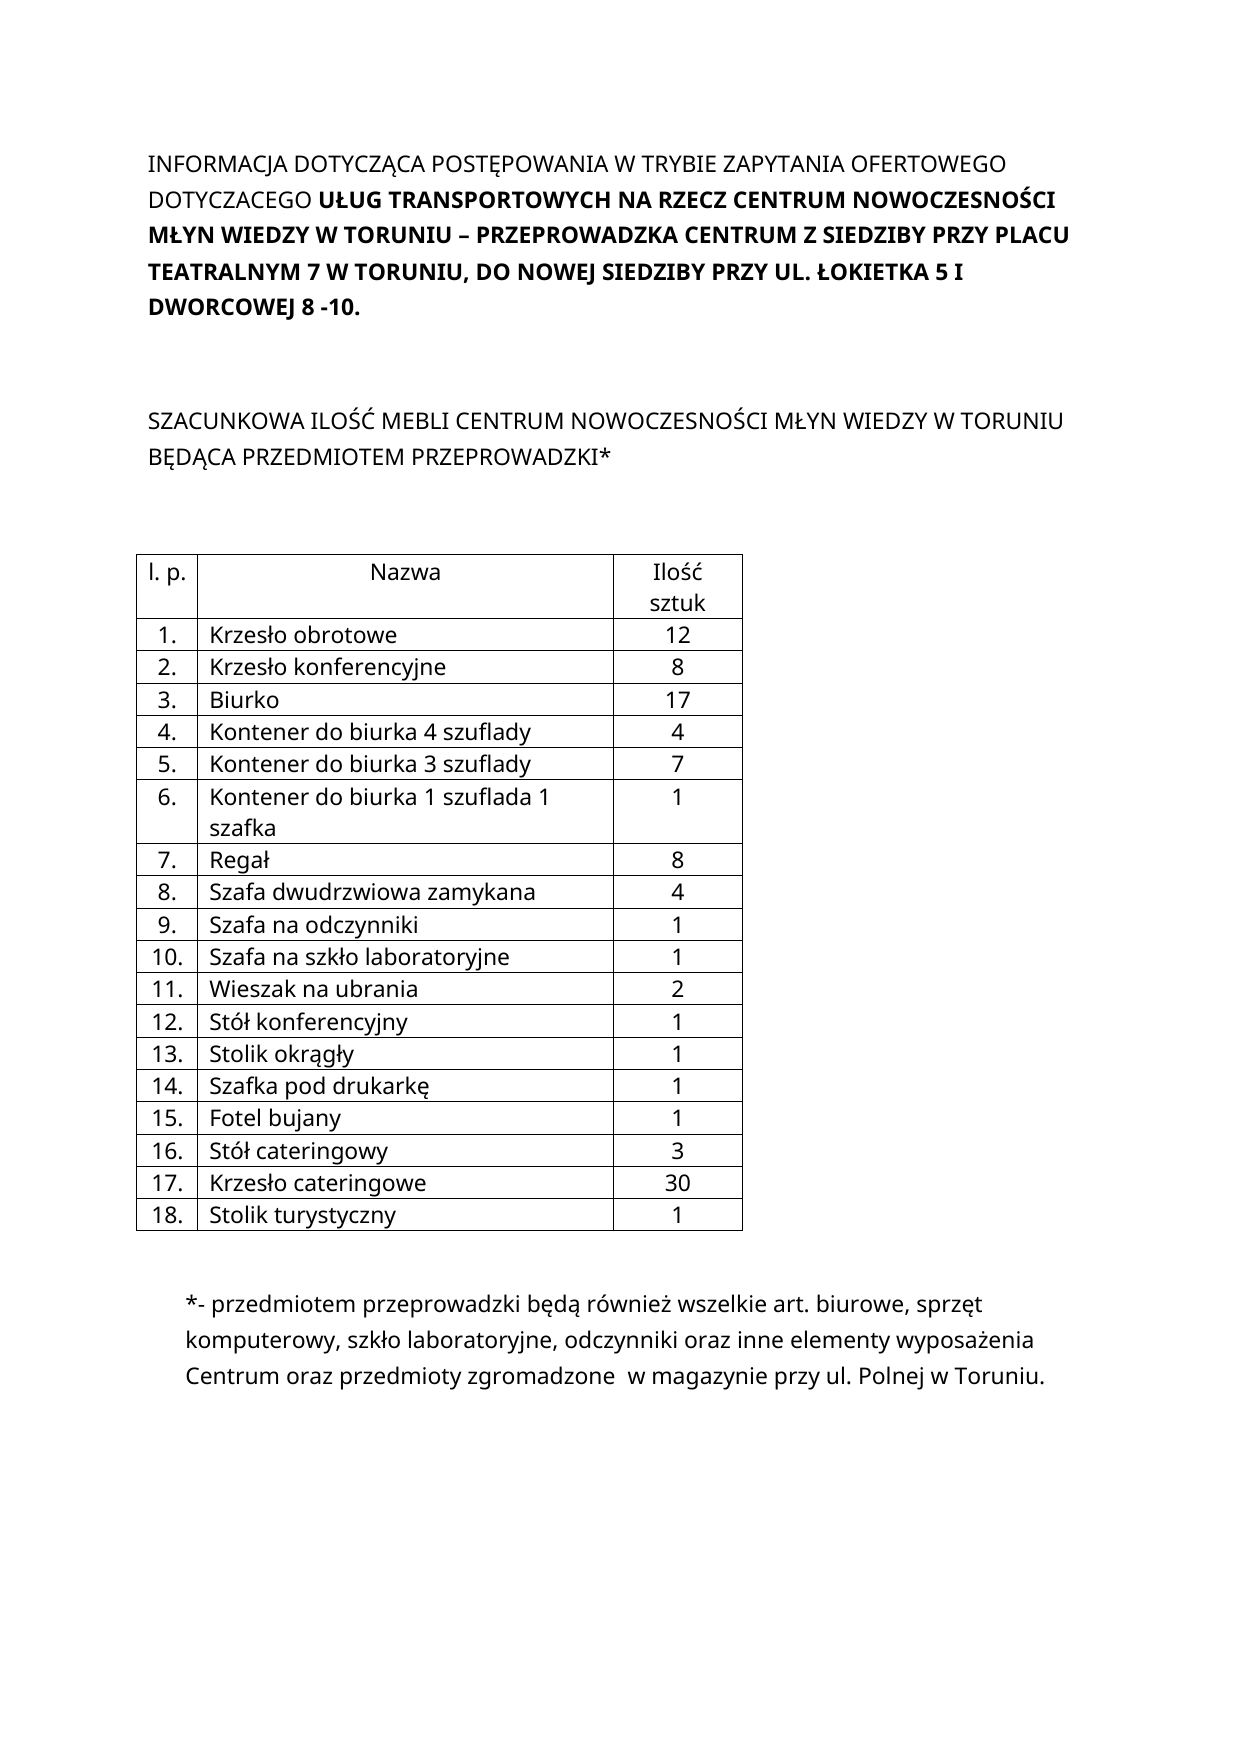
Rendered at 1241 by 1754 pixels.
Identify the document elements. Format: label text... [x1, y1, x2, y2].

table_cell 1. [137, 619, 197, 650]
table_header l. p. [137, 555, 197, 618]
table_cell 12. [137, 1005, 197, 1037]
table_cell 17. [137, 1167, 197, 1198]
table_cell 14. [137, 1070, 197, 1101]
table_cell Wieszak na ubrania [198, 973, 613, 1004]
table_cell 8 [614, 844, 742, 875]
table_cell 4 [614, 876, 742, 907]
table_cell Szafa na odczynniki [198, 909, 613, 940]
table_cell Krzesło konferencyjne [198, 651, 613, 682]
table_cell Regał [198, 844, 613, 875]
table_cell 17 [614, 684, 742, 715]
table_cell 3 [614, 1135, 742, 1166]
table_cell Kontener do biurka 1 szuflada 1 szafka [198, 780, 613, 843]
table_cell Biurko [198, 684, 613, 715]
table_cell 1 [614, 1199, 742, 1230]
table_cell 7. [137, 844, 197, 875]
table_cell 1 [614, 1038, 742, 1069]
table_cell 18. [137, 1199, 197, 1230]
table_cell 5. [137, 748, 197, 779]
table_cell 1 [614, 909, 742, 940]
table_cell 4. [137, 716, 197, 747]
table_cell Kontener do biurka 4 szuflady [198, 716, 613, 747]
table_cell Szafa dwudrzwiowa zamykana [198, 876, 613, 907]
text INFORMACJA DOTYCZĄCA POSTĘPOWANIA W TRYBIE ZAPYTANIA OFERTOWEGO DOTYCZACEGO UŁUG TRANSPORTOWYCH NA RZECZ CENTRUM NOWOCZESNOŚCI MŁYN WIEDZY W TORUNIU – PRZEPROWADZKA CENTRUM Z SIEDZIBY PRZY PLACU TEATRALNYM 7 W TORUNIU, DO NOWEJ SIEDZIBY PRZY UL. ŁOKIETKA 5 I DWORCOWEJ 8 -10. [148, 148, 1093, 323]
table_cell 9. [137, 909, 197, 940]
table_cell 1 [614, 941, 742, 972]
table_cell 12 [614, 619, 742, 650]
table_header Ilość sztuk [614, 555, 742, 618]
table_cell Krzesło obrotowe [198, 619, 613, 650]
table_cell 13. [137, 1038, 197, 1069]
table_cell 10. [137, 941, 197, 972]
table_cell 1 [614, 1070, 742, 1101]
table_cell 16. [137, 1135, 197, 1166]
table_cell Fotel bujany [198, 1102, 613, 1133]
table_cell 6. [137, 780, 197, 843]
text SZACUNKOWA ILOŚĆ MEBLI CENTRUM NOWOCZESNOŚCI MŁYN WIEDZY W TORUNIU BĘDĄCA PRZEDMIOTEM PRZEPROWADZKI* [148, 405, 1093, 472]
table_cell Stół cateringowy [198, 1135, 613, 1166]
table_cell 1 [614, 1005, 742, 1037]
table_cell Stolik turystyczny [198, 1199, 613, 1230]
table_cell Szafka pod drukarkę [198, 1070, 613, 1101]
table_cell Stół konferencyjny [198, 1005, 613, 1037]
table_cell 2. [137, 651, 197, 682]
table_cell Krzesło cateringowe [198, 1167, 613, 1198]
table_cell 1 [614, 1102, 742, 1133]
table_cell 7 [614, 748, 742, 779]
table_cell Stolik okrągły [198, 1038, 613, 1069]
table_cell 2 [614, 973, 742, 1004]
table_cell 8 [614, 651, 742, 682]
text *- przedmiotem przeprowadzki będą również wszelkie art. biurowe, sprzęt komputerowy, szkło laboratoryjne, odczynniki oraz inne elementy wyposażenia Centrum oraz przedmioty zgromadzone w magazynie przy ul. Polnej w Toruniu. [185, 1288, 1093, 1391]
table_cell 1 [614, 780, 742, 843]
table_cell 8. [137, 876, 197, 907]
table_cell 11. [137, 973, 197, 1004]
table_cell 4 [614, 716, 742, 747]
table_cell 15. [137, 1102, 197, 1133]
table_cell Kontener do biurka 3 szuflady [198, 748, 613, 779]
table_cell 30 [614, 1167, 742, 1198]
table_cell Szafa na szkło laboratoryjne [198, 941, 613, 972]
table_header Nazwa [198, 555, 613, 618]
table_cell 3. [137, 684, 197, 715]
